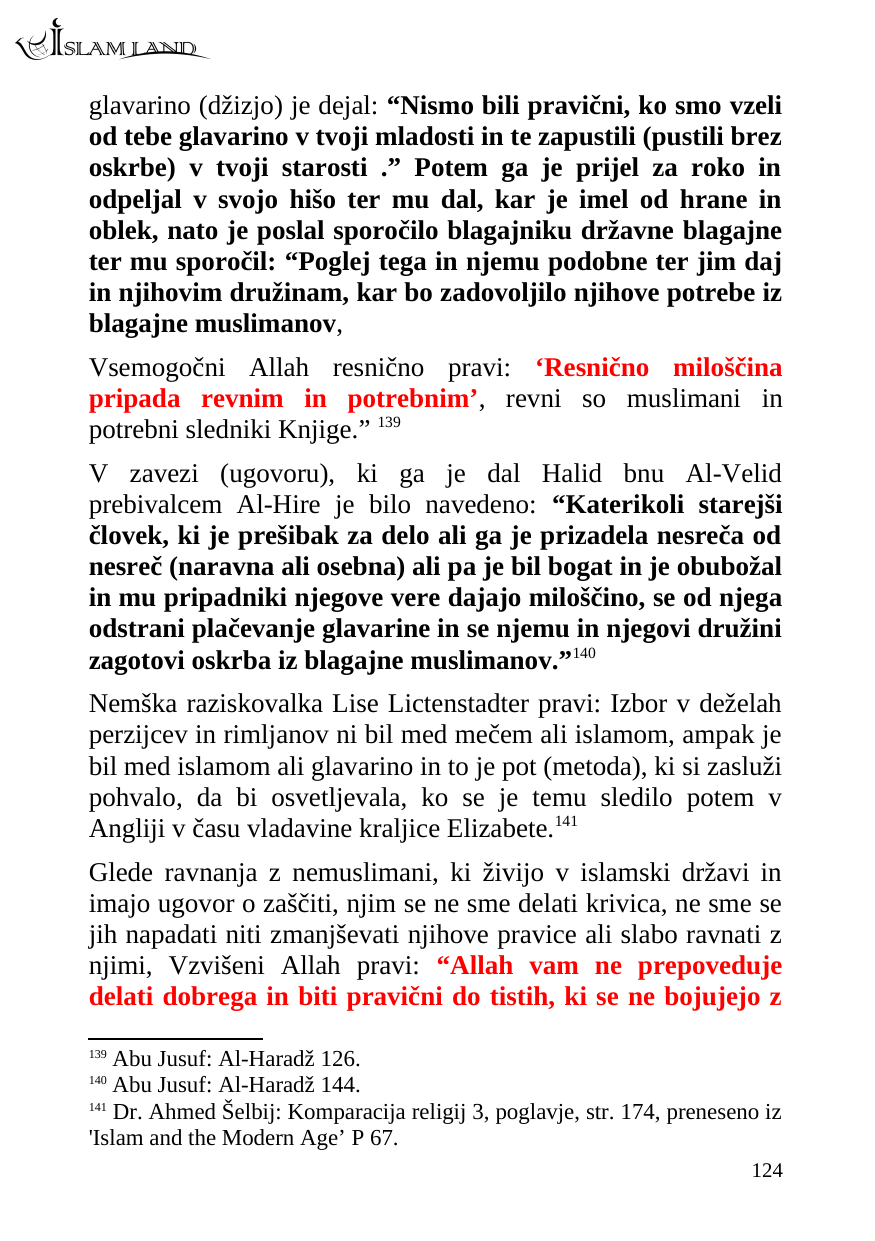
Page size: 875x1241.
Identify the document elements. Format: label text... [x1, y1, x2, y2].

text Vsemogočni Allah resnično pravi: ‘Resnično miloščina pripada revnim in potrebnim’, revni so muslimani in potrebni sledniki Knjige.” [88, 351, 783, 444]
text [88, 89, 783, 338]
picture [14, 18, 212, 60]
text Nemška raziskovalka Lise Lictenstadter pravi: Izbor v deželah perzijcev in rimljanov ni bil med mečem ali islamom, ampak je bil med islamom ali glavarino in to je pot (metoda), ki si zasluži pohvalo, da bi osvetljevala, ko se je temu sledilo potem v Angliji v času vladavine kraljice Elizabete. [88, 687, 783, 843]
text V zavezi (ugovoru), ki ga je dal Halid bnu Al-Velid prebivalcem Al-Hire je bilo navedeno: “Katerikoli starejši človek, ki je prešibak za delo ali ga je prizadela nesreča od nesreč (naravna ali osebna) ali pa je bil bogat in je obubožal in mu pripadniki njegove vere dajajo miloščino, se od njega odstrani plačevanje glavarine in se njemu in njegovi družini zagotovi oskrba iz blagajne muslimanov.” [88, 457, 783, 675]
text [88, 856, 783, 1011]
